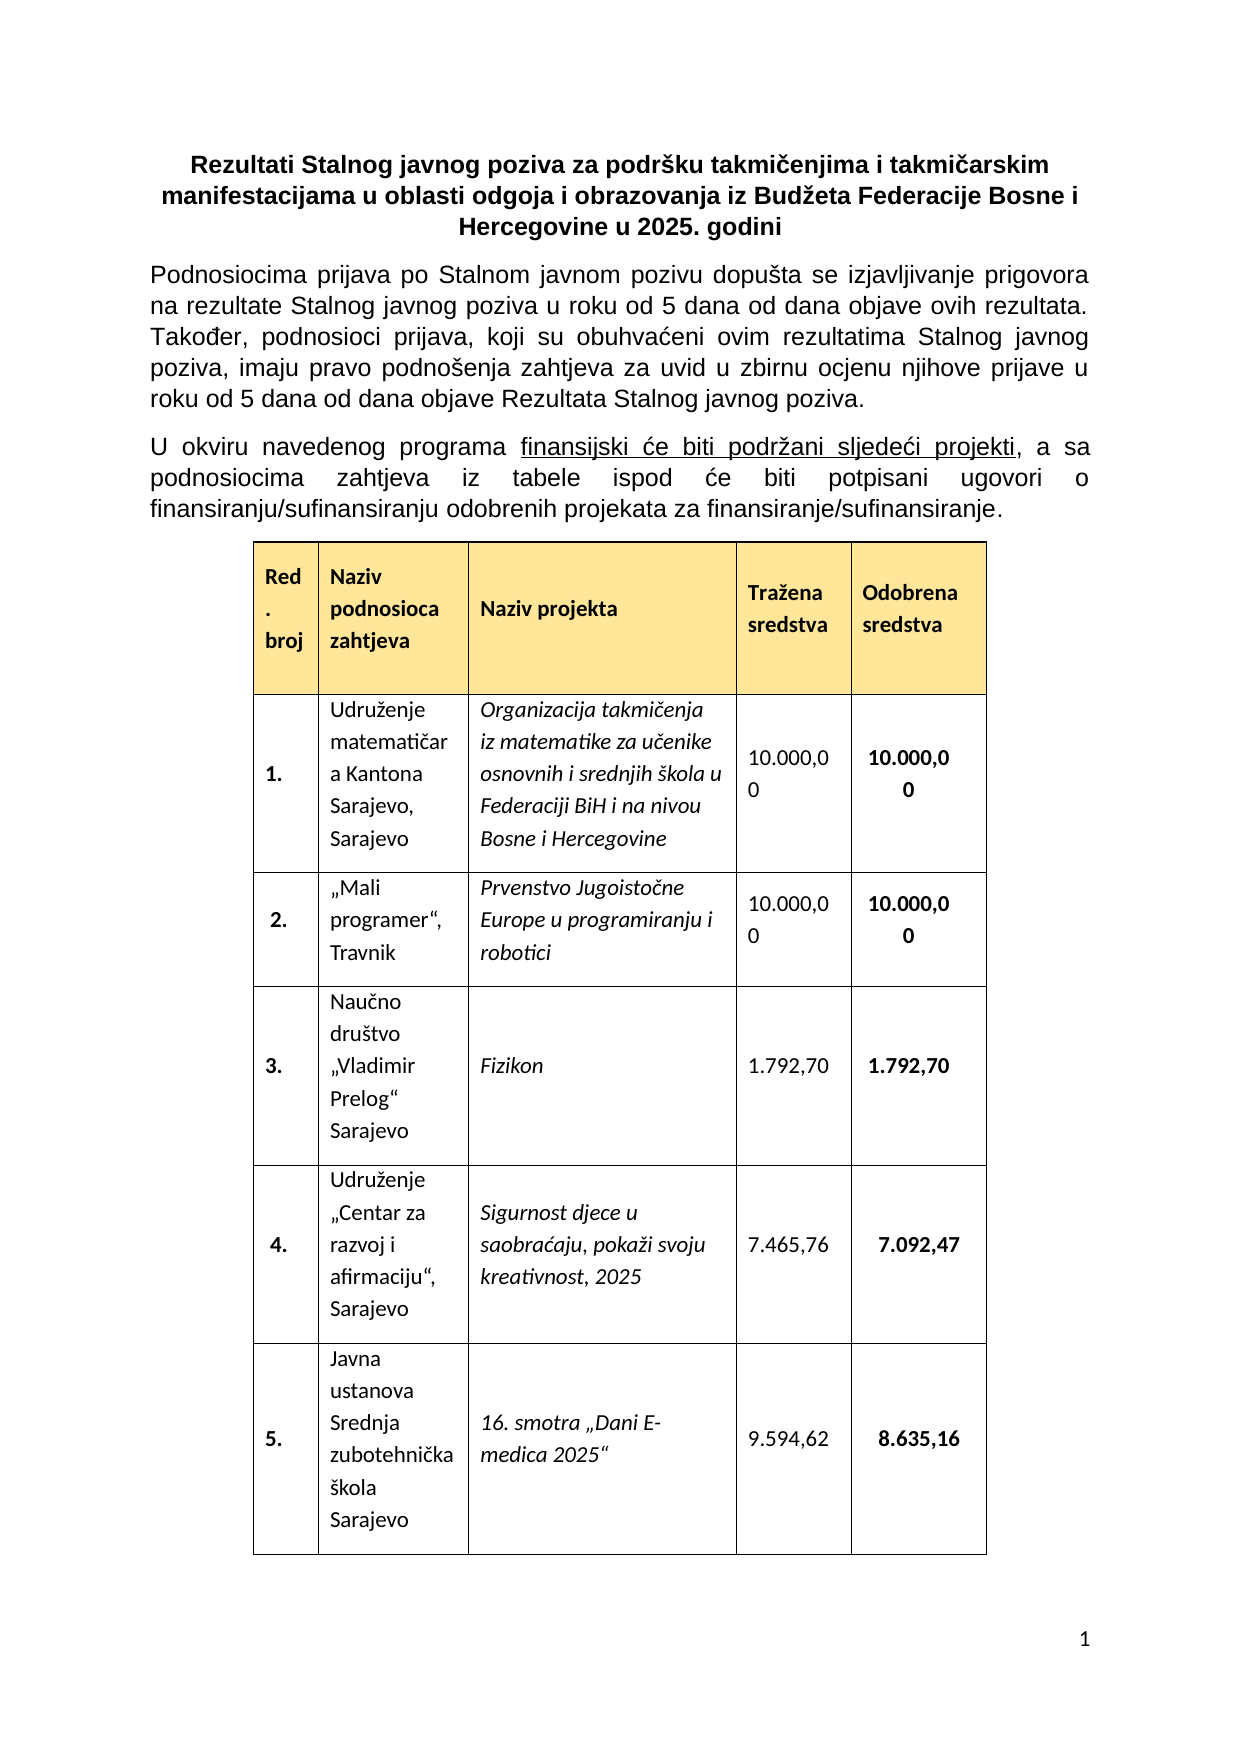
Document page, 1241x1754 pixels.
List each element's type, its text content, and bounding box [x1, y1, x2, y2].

table_cell Organizacija takmičenja iz matematike za učenike osnovnih i srednjih škola u Federaciji BiH i na nivou Bosne i Hercegovine [469, 695, 736, 872]
table_cell Sigurnost djece u saobraćaju, pokaži svoju kreativnost, 2025 [469, 1166, 736, 1343]
table_cell 1. [254, 695, 318, 872]
table_cell 10.000,00 [852, 695, 986, 872]
table_cell 5. [254, 1344, 318, 1553]
table_cell Udruženje matematičara Kantona Sarajevo, Sarajevo [319, 695, 468, 872]
table_cell 3. [254, 987, 318, 1164]
table_cell 16. smotra „Dani E-medica 2025“ [469, 1344, 736, 1553]
table_header Naziv projekta [469, 543, 736, 694]
table_header Naziv podnosioca zahtjeva [319, 543, 468, 694]
table_cell Naučno društvo „Vladimir Prelog“ Sarajevo [319, 987, 468, 1164]
table_cell 7.465,76 [737, 1166, 851, 1343]
text Rezultati Stalnog javnog poziva za podršku takmičenjima i takmičarskim manifestacijama u oblasti odgoja i obrazovanja iz Budžeta Federacije Bosne i Hercegovine u 2025. godini [150, 150, 1090, 241]
table_cell 4. [254, 1166, 318, 1343]
table_header Red. broj [254, 543, 318, 694]
text U okviru navedenog programa finansijski će biti podržani sljedeći projekti, a sa podnosiocima zahtjeva iz tabele ispod će biti potpisani ugovori o finansiranju/sufinansiranju odobrenih projekata za finansiranje/sufinansiranje. [150, 432, 1090, 522]
table_cell 10.000,00 [737, 695, 851, 872]
table_cell 10.000,00 [852, 873, 986, 986]
table_cell Fizikon [469, 987, 736, 1164]
table_cell 8.635,16 [852, 1344, 986, 1553]
table_header Odobrena sredstva [852, 543, 986, 694]
table_header Tražena sredstva [737, 543, 851, 694]
table_cell 9.594,62 [737, 1344, 851, 1553]
table_cell 7.092,47 [852, 1166, 986, 1343]
text Podnosiocima prijava po Stalnom javnom pozivu dopušta se izjavljivanje prigovora na rezultate Stalnog javnog poziva u roku od 5 dana od dana objave ovih rezultata. Također, podnosioci prijava, koji su obuhvaćeni ovim rezultatima Stalnog javnog poziva, imaju pravo podnošenja zahtjeva za uvid u zbirnu ocjenu njihove prijave u roku od 5 dana od dana objave Rezultata Stalnog javnog poziva. [150, 260, 1090, 413]
table_cell Udruženje „Centar za razvoj i afirmaciju“, Sarajevo [319, 1166, 468, 1343]
table_cell 1.792,70 [852, 987, 986, 1164]
table_cell „Mali programer“, Travnik [319, 873, 468, 986]
table_cell 1.792,70 [737, 987, 851, 1164]
table_cell 2. [254, 873, 318, 986]
table_cell Javna ustanova Srednja zubotehnička škola Sarajevo [319, 1344, 468, 1553]
table_cell 10.000,00 [737, 873, 851, 986]
table_cell Prvenstvo Jugoistočne Europe u programiranju i robotici [469, 873, 736, 986]
